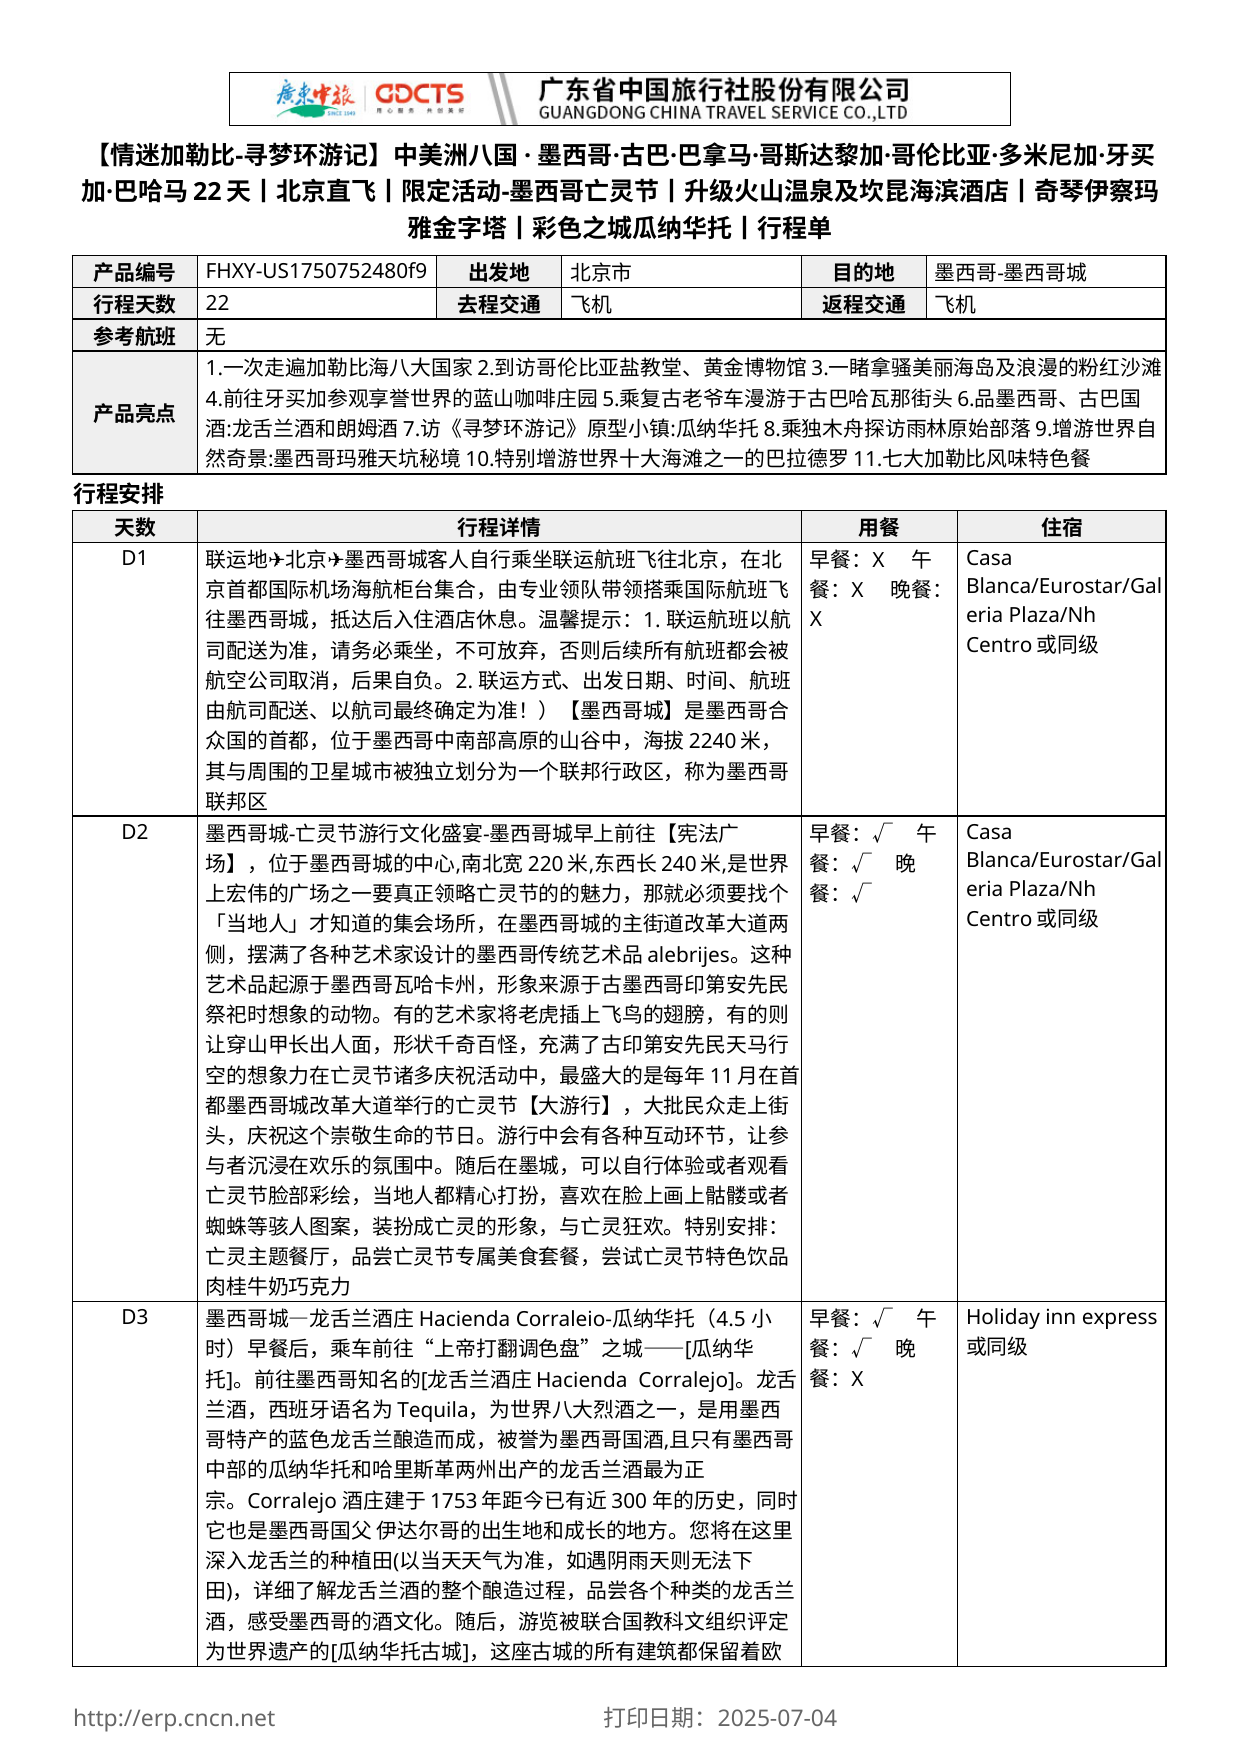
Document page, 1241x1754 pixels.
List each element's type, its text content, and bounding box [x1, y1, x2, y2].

table_cell 无 [198, 320, 1165, 350]
table_cell 飞机 [562, 288, 801, 318]
table_cell 返程交通 [802, 288, 926, 318]
table_header 天数 [73, 511, 197, 542]
picture [230, 73, 1010, 125]
table_cell 22 [198, 288, 436, 318]
table_header FHXY-US1750752480f9 [198, 256, 436, 287]
table_cell 1.一次走遍加勒比海八大国家 [198, 352, 1165, 473]
table_cell 墨西哥城-亡灵节游行文化盛宴-墨西哥城 [198, 817, 801, 1301]
table_cell 早餐：√ 午餐：√ 晚餐：X [802, 1302, 957, 1666]
table_cell 去程交通 [437, 288, 561, 318]
table_cell 联运地✈北京✈墨西哥城 [198, 543, 801, 815]
table_cell D2 [73, 817, 197, 1301]
table_cell 参考航班 [73, 320, 197, 350]
table_header 住宿 [958, 511, 1165, 542]
table_cell Casa Blanca/Eurostar/Galeria Plaza/Nh Centro或同级 [958, 817, 1165, 1301]
table_header 行程详情 [198, 511, 801, 542]
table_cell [958, 1302, 1165, 1666]
table_header 北京市 [562, 256, 801, 287]
table_cell 早餐：√ 午餐：√ 晚餐：√ [802, 817, 957, 1301]
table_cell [198, 1302, 801, 1666]
table_cell 飞机 [927, 288, 1165, 318]
text 【情迷加勒比-寻梦环游记】中美洲八国 · 墨西哥·古巴·巴拿马·哥斯达黎加·哥伦比亚·多米尼加·牙买加·巴哈马22天丨北京直飞丨限定活动-墨西哥亡灵节丨升级火山温泉及坎昆海滨酒店丨奇琴伊察玛雅金字塔丨彩色之城瓜纳华托丨行程单 [73, 136, 1167, 244]
table_cell 早餐：X 午餐：X 晚餐：X [802, 543, 957, 815]
table_header 用餐 [802, 511, 957, 542]
table_header 目的地 [802, 256, 926, 287]
table_cell 行程天数 [73, 288, 197, 318]
table_header 产品编号 [73, 256, 197, 287]
table_header 墨西哥-墨西哥城 [927, 256, 1165, 287]
table_cell D1 [73, 543, 197, 815]
table_cell 产品亮点 [73, 352, 197, 473]
table_cell Casa Blanca/Eurostar/Galeria Plaza/Nh Centro或同级 [958, 543, 1165, 815]
text 行程安排 [73, 476, 1167, 509]
table_header 出发地 [437, 256, 561, 287]
table_cell D3 [73, 1302, 197, 1666]
